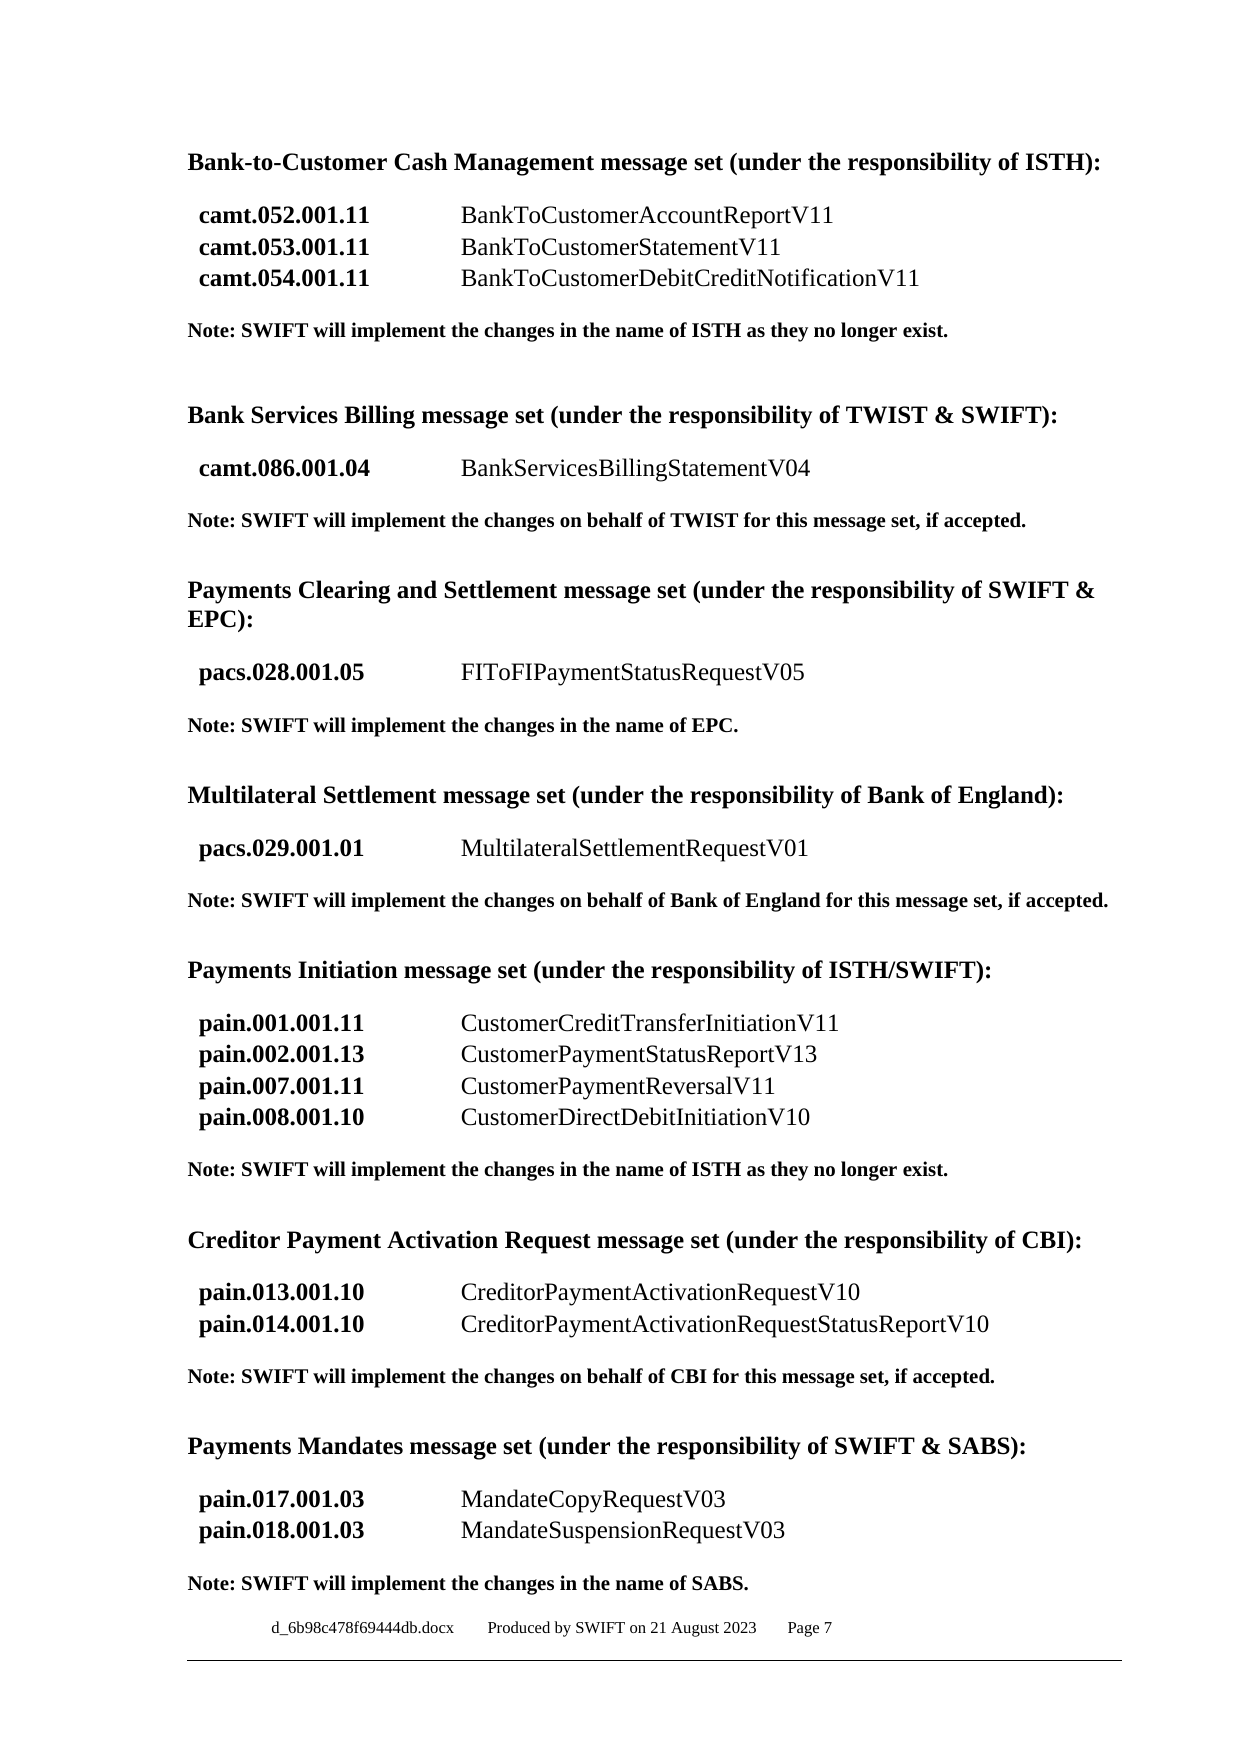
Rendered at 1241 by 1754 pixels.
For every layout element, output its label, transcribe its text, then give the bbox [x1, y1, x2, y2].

text Note: SWIFT will implement the changes on behalf of TWIST for this message set, if accepted. [187, 508, 1122, 532]
text Multilateral Settlement message set (under the responsibility of Bank of England): [187, 780, 1122, 809]
table_header CustomerCreditTransferInitiationV11 [449, 1008, 1080, 1039]
table_cell pain.018.001.03 [187, 1516, 449, 1547]
table_cell MandateSuspensionRequestV03 [449, 1516, 1080, 1547]
text Note: SWIFT will implement the changes in the name of SABS. [187, 1571, 1122, 1595]
table_cell pain.008.001.10 [187, 1102, 449, 1133]
table_header pain.017.001.03 [187, 1484, 449, 1516]
table_cell BankToCustomerDebitCreditNotificationV11 [449, 263, 1080, 294]
text Creditor Payment Activation Request message set (under the responsibility of CBI): [187, 1225, 1122, 1253]
text Note: SWIFT will implement the changes in the name of ISTH as they no longer exist. [187, 1157, 1122, 1181]
table_header pain.013.001.10 [187, 1278, 449, 1309]
table_header camt.086.001.04 [187, 453, 449, 484]
text Bank Services Billing message set (under the responsibility of TWIST & SWIFT): [187, 400, 1122, 429]
text Payments Initiation message set (under the responsibility of ISTH/SWIFT): [187, 955, 1122, 984]
text Bank-to-Customer Cash Management message set (under the responsibility of ISTH): [187, 147, 1122, 176]
table_cell pain.007.001.11 [187, 1071, 449, 1102]
table_cell pain.002.001.13 [187, 1040, 449, 1071]
text Payments Mandates message set (under the responsibility of SWIFT & SABS): [187, 1431, 1122, 1460]
table_header BankServicesBillingStatementV04 [449, 453, 1080, 484]
table_cell CustomerPaymentReversalV11 [449, 1071, 1080, 1102]
table_cell BankToCustomerStatementV11 [449, 232, 1080, 263]
text Note: SWIFT will implement the changes in the name of EPC. [187, 712, 1122, 737]
table_header pacs.028.001.05 [187, 657, 449, 688]
table_cell CustomerDirectDebitInitiationV10 [449, 1102, 1080, 1133]
table_cell CustomerPaymentStatusReportV13 [449, 1040, 1080, 1071]
text Note: SWIFT will implement the changes on behalf of CBI for this message set, if accepted. [187, 1364, 1122, 1388]
table_header FIToFIPaymentStatusRequestV05 [449, 657, 1080, 688]
table_header MandateCopyRequestV03 [449, 1484, 1080, 1516]
table_header pain.001.001.11 [187, 1008, 449, 1039]
text Payments Clearing and Settlement message set (under the responsibility of SWIFT & EPC): [187, 576, 1122, 633]
table_header camt.052.001.11 [187, 200, 449, 232]
table_cell CreditorPaymentActivationRequestStatusReportV10 [449, 1309, 1080, 1340]
text Note: SWIFT will implement the changes in the name of ISTH as they no longer exist. [187, 318, 1122, 342]
table_cell camt.053.001.11 [187, 232, 449, 263]
table_cell camt.054.001.11 [187, 263, 449, 294]
table_header BankToCustomerAccountReportV11 [449, 200, 1080, 232]
table_header CreditorPaymentActivationRequestV10 [449, 1278, 1080, 1309]
table_cell pain.014.001.10 [187, 1309, 449, 1340]
table_header pacs.029.001.01 [187, 833, 449, 864]
text Note: SWIFT will implement the changes on behalf of Bank of England for this message set, if accepted. [187, 888, 1122, 912]
table_header MultilateralSettlementRequestV01 [449, 833, 1080, 864]
